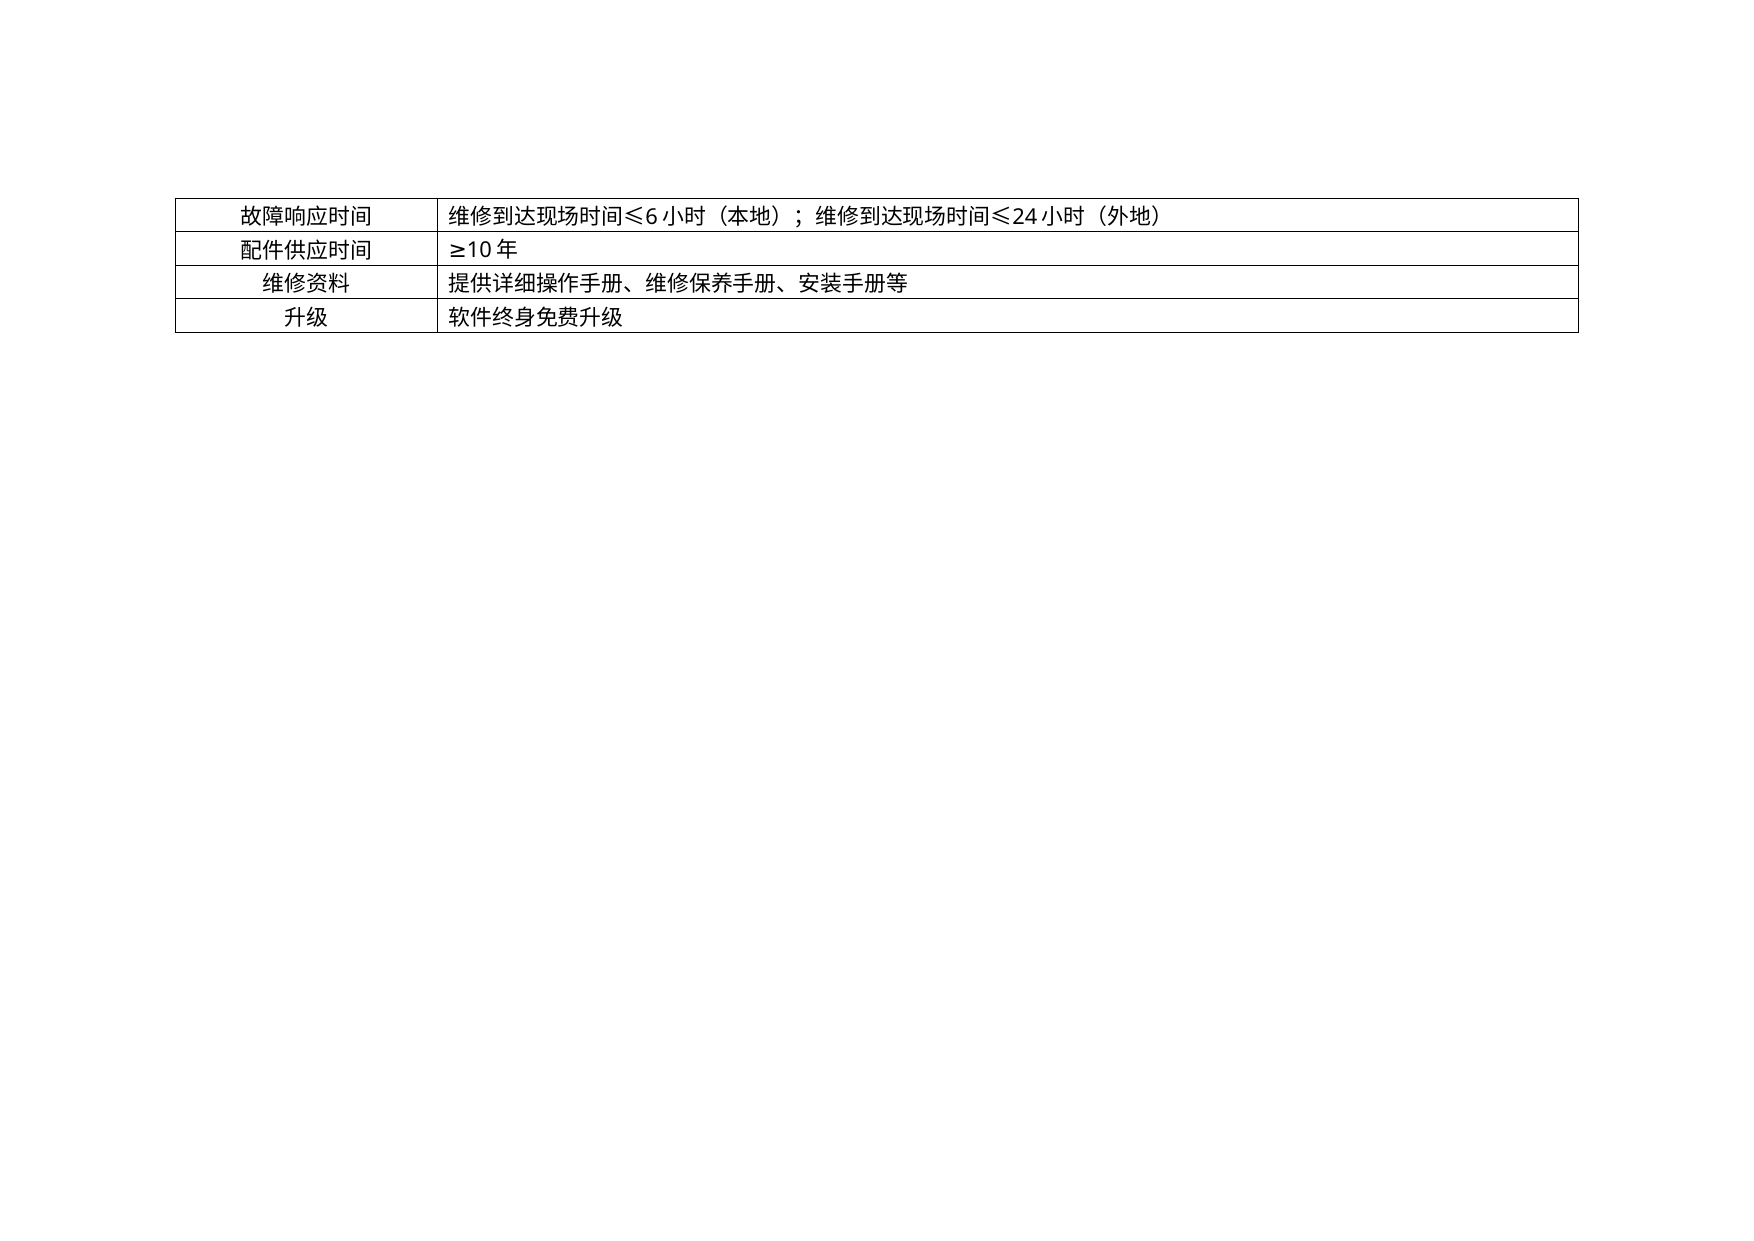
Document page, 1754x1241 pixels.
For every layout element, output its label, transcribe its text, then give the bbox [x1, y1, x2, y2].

table_cell 软件终身免费升级 [438, 299, 1578, 332]
table_cell 升级 [176, 299, 437, 332]
table_cell 配件供应时间 [176, 232, 437, 265]
table_cell 故障响应时间 [176, 199, 437, 231]
table_cell 维修到达现场时间≤6小时（本地）；维修到达现场时间≤24小时（外地） [438, 199, 1578, 231]
table_cell 维修资料 [176, 266, 437, 298]
table_cell 提供详细操作手册、维修保养手册、安装手册等 [438, 266, 1578, 298]
table_cell ≥10年 [438, 232, 1578, 265]
